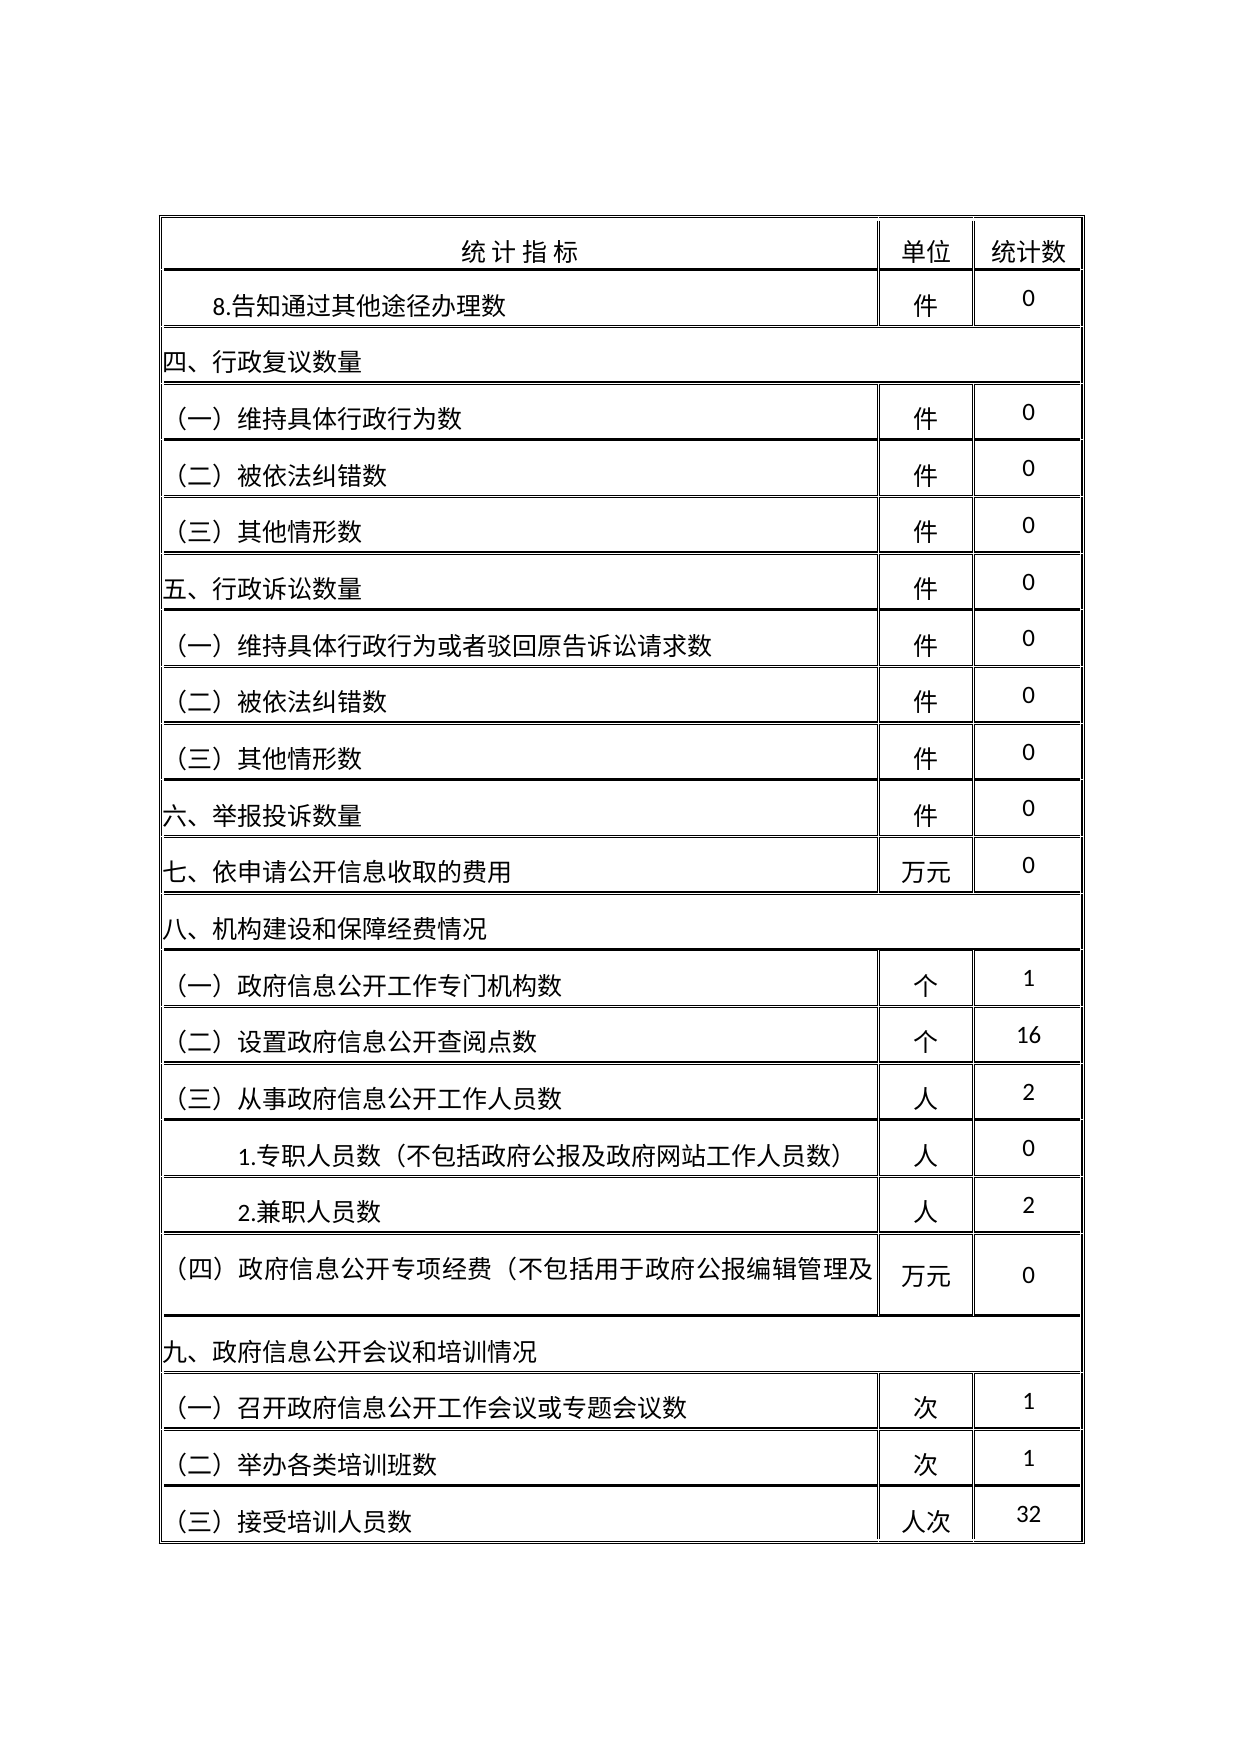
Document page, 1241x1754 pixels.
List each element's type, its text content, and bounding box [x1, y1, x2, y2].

table_cell 0 [975, 1118, 1083, 1174]
table_cell 1 [975, 948, 1083, 1004]
table_cell 0 [975, 665, 1082, 721]
table_cell 0 [975, 551, 1082, 608]
table_cell 0 [975, 778, 1083, 834]
table_cell 0 [975, 608, 1083, 664]
table_cell 0 [975, 721, 1082, 778]
table_cell 1 [975, 1427, 1082, 1484]
table_cell 0 [975, 835, 1082, 891]
table_cell 2 [975, 1175, 1082, 1231]
table_cell 万元 [880, 1235, 972, 1314]
table_cell 0 [975, 1231, 1082, 1314]
table_cell 0 [975, 381, 1082, 438]
table_header 统 计 指 标 [162, 218, 878, 268]
table_cell 1 [974, 1371, 1083, 1427]
table_cell 16 [975, 1005, 1082, 1061]
table_cell 2 [975, 1061, 1082, 1118]
table_cell 0 [975, 495, 1082, 551]
table_cell 0 [975, 268, 1083, 324]
table_cell 0 [975, 438, 1083, 494]
table_cell 32 [974, 1484, 1081, 1541]
